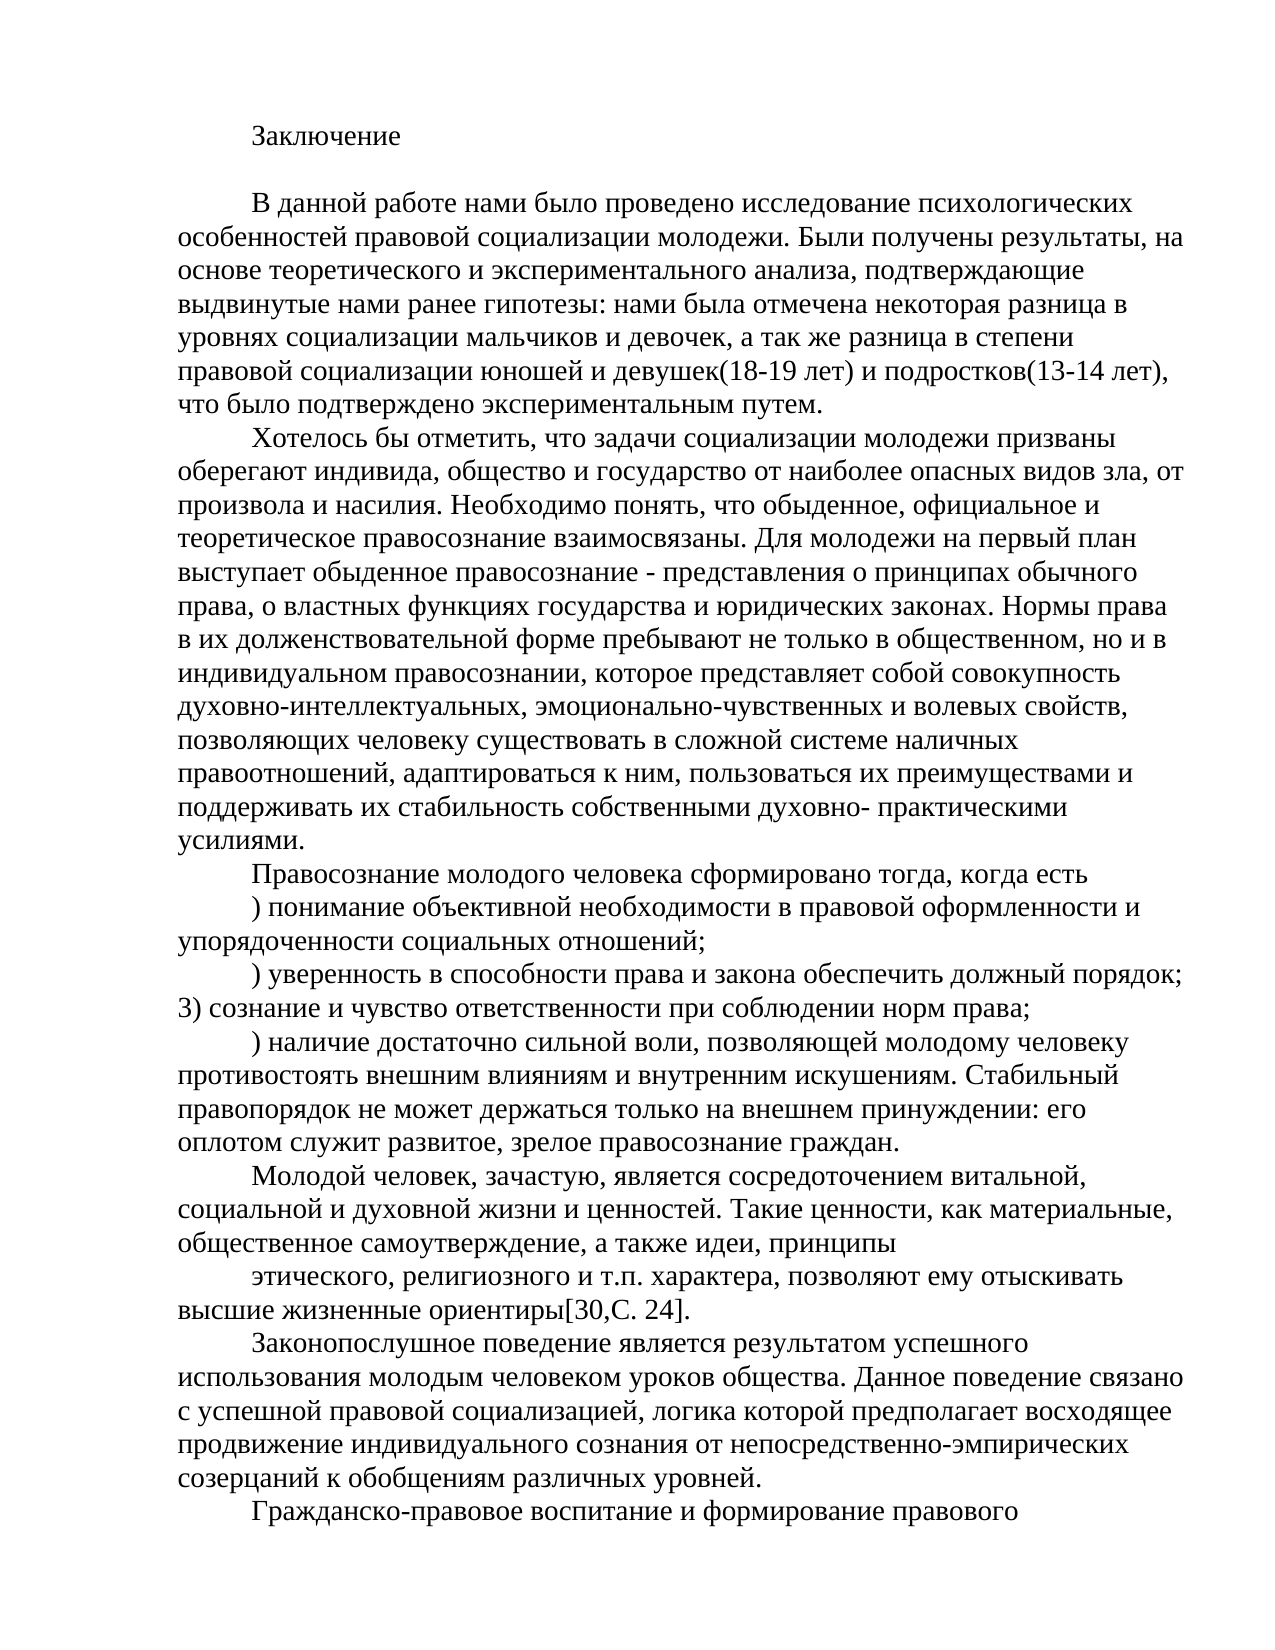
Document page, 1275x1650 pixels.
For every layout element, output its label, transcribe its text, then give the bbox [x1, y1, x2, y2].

text Хотелось бы отметить, что задачи социализации молодежи призваны оберегают индивида, общество и государство от наиболее опасных видов зла, от произвола и насилия. Необходимо понять, что обыденное, официальное и теоретическое правосознание взаимосвязаны. Для молодежи на первый план выступает обыденное правосознание - представления о принципах обычного права, о властных функциях государства и юридических законах. Нормы права в их долженствовательной форме пребывают не только в общественном, но и в индивидуальном правосознании, которое представляет собой совокупность духовно-интеллектуальных, эмоционально-чувственных и волевых свойств, позволяющих человеку существовать в сложной системе наличных правоотношений, адаптироваться к ним, пользоваться их преимуществами и поддерживать их стабильность собственными духовно- практическими усилиями. [177, 420, 1186, 856]
text ) понимание объективной необходимости в правовой оформленности и упорядоченности социальных отношений; [177, 889, 1186, 957]
text Заключение [177, 118, 1186, 152]
text В данной работе нами было проведено исследование психологических особенностей правовой социализации молодежи. Были получены результаты, на основе теоретического и экспериментального анализа, подтверждающие выдвинутые нами ранее гипотезы: нами была отмечена некоторая разница в уровнях социализации мальчиков и девочек, а так же разница в степени правовой социализации юношей и девушек(18-19 лет) и подростков(13-14 лет), что было подтверждено экспериментальным путем. [177, 185, 1186, 420]
text Законопослушное поведение является результатом успешного использования молодым человеком уроков общества. Данное поведение связано с успешной правовой социализацией, логика которой предполагает восходящее продвижение индивидуального сознания от непосредственно-эмпирических созерцаний к обобщениям различных уровней. [177, 1326, 1186, 1493]
text ) уверенность в способности права и закона обеспечить должный порядок; 3) сознание и чувство ответственности при соблюдении норм права; [177, 957, 1186, 1024]
text Правосознание молодого человека сформировано тогда, когда есть [177, 856, 1186, 889]
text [177, 1493, 1186, 1527]
text Молодой человек, зачастую, является сосредоточением витальной, социальной и духовной жизни и ценностей. Такие ценности, как материальные, общественное самоутверждение, а также идеи, принципы [177, 1158, 1186, 1258]
text этического, религиозного и т.п. характера, позволяют ему отыскивать высшие жизненные ориентиры[30,С. 24]. [177, 1258, 1186, 1326]
text ) наличие достаточно сильной воли, позволяющей молодому человеку противостоять внешним влияниям и внутренним искушениям. Стабильный правопорядок не может держаться только на внешнем принуждении: его оплотом служит развитое, зрелое правосознание граждан. [177, 1024, 1186, 1158]
